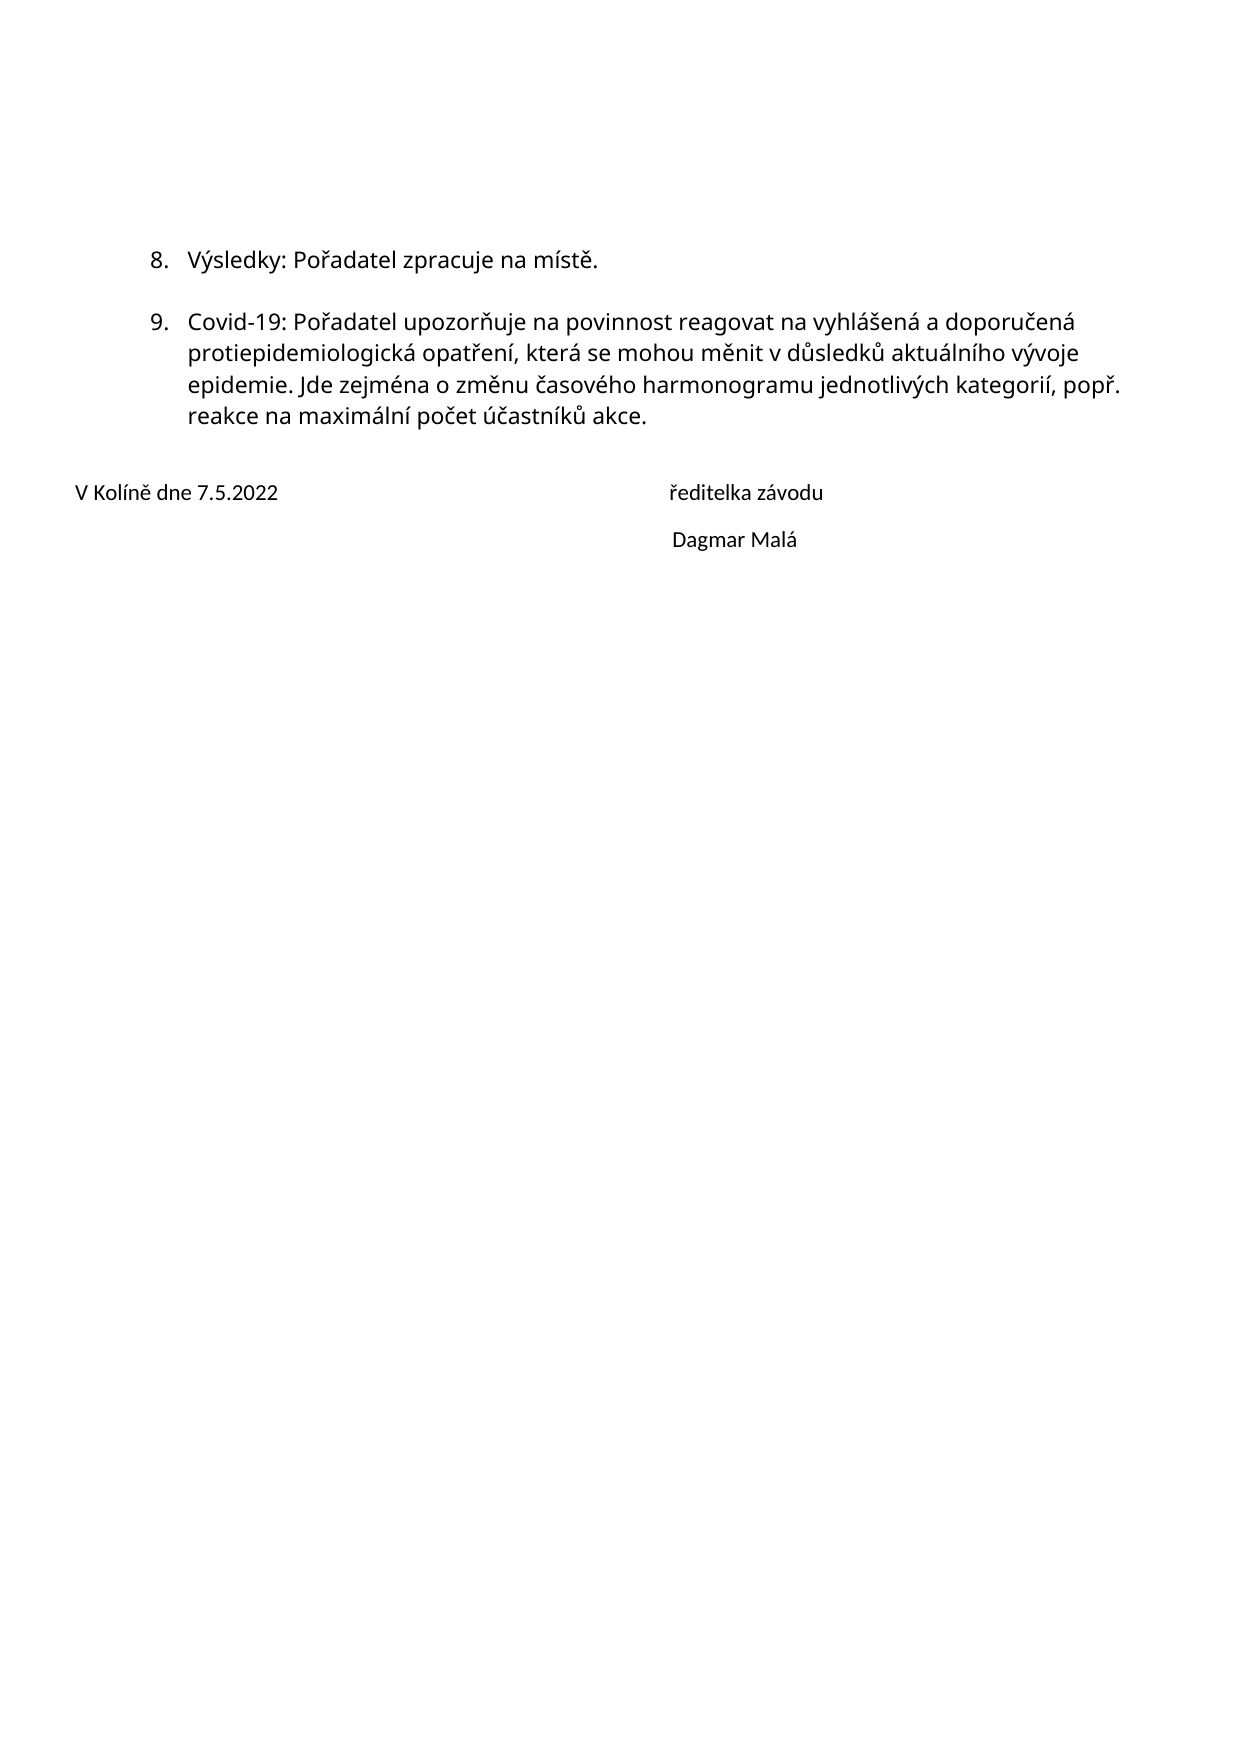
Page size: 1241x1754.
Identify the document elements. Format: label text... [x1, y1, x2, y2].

list Výsledky: Pořadatel zpracuje na místě. [150, 244, 1165, 275]
text V Kolíně dne 7.5.2022 ředitelka závodu [75, 478, 1165, 506]
list Covid-19: Pořadatel upozorňuje na povinnost reagovat na vyhlášená a doporučená protiepidemiologická opatření, která se mohou měnit v důsledků aktuálního vývoje epidemie. Jde zejména o změnu časového harmonogramu jednotlivých kategorií, popř. reakce na maximální počet účastníků akce. [150, 306, 1165, 431]
text Dagmar Malá [75, 525, 1165, 553]
